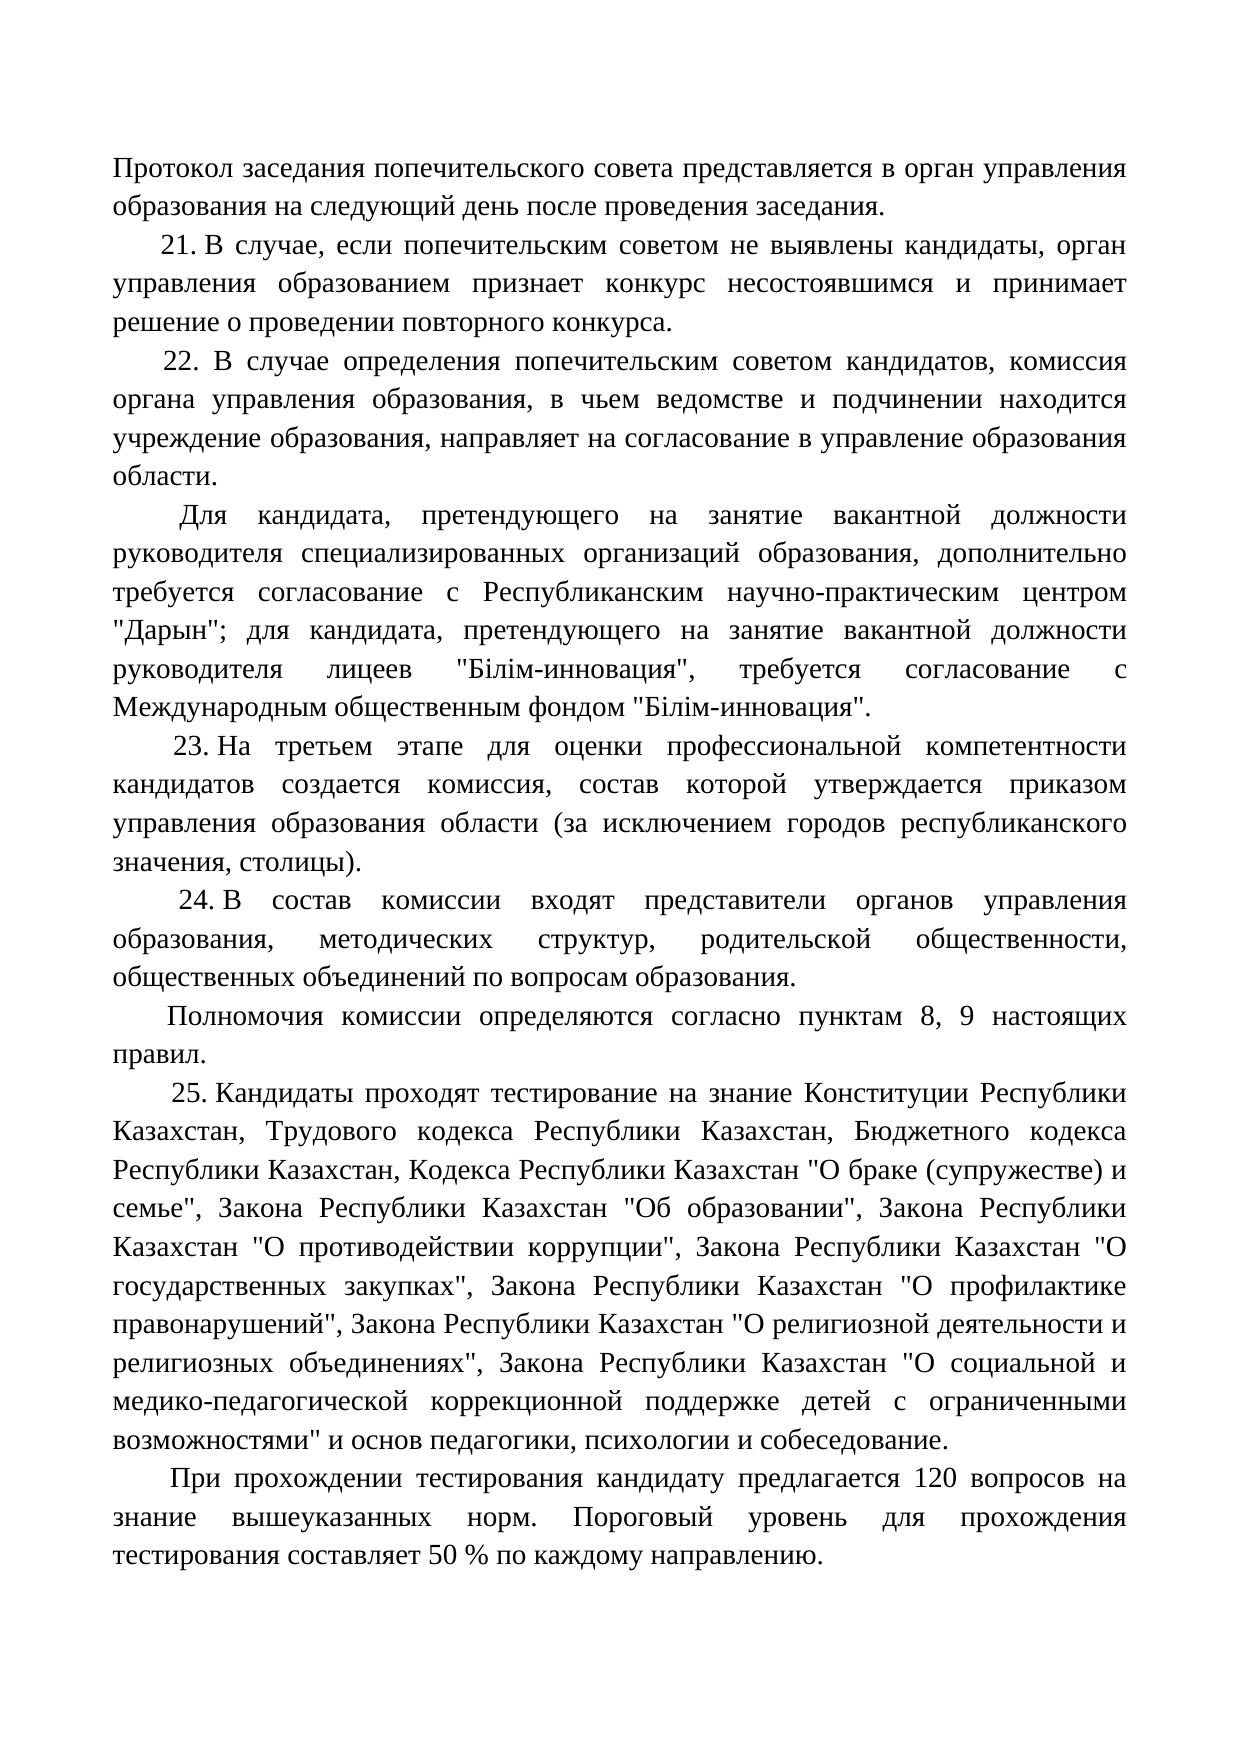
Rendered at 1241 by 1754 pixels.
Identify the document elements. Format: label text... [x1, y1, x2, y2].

text 24. В состав комиссии входят представители органов управления образования, методических структур, родительской общественности, общественных объединений по вопросам образования. [112, 882, 1128, 993]
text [112, 150, 1128, 222]
text 25. Кандидаты проходят тестирование на знание Конституции Республики Казахстан, Трудового кодекса Республики Казахстан, Бюджетного кодекса Республики Казахстан, Кодекса Республики Казахстан "О браке (супружестве) и семье", Закона Республики Казахстан "Об образовании", Закона Республики Казахстан "О противодействии коррупции", Закона Республики Казахстан "О государственных закупках", Закона Республики Казахстан "О профилактике правонарушений", Закона Республики Казахстан "О религиозной деятельности и религиозных объединениях", Закона Республики Казахстан "О социальной и медико-педагогической коррекционной поддержке детей с ограниченными возможностями" и основ педагогики, психологии и собеседование. [112, 1075, 1128, 1455]
text 22. В случае определения попечительским советом кандидатов, комиссия органа управления образования, в чьем ведомстве и подчинении находится учреждение образования, направляет на согласование в управление образования области. [112, 343, 1128, 492]
text Для кандидата, претендующего на занятие вакантной должности руководителя специализированных организаций образования, дополнительно требуется согласование с Республиканским научно-практическим центром "Дарын"; для кандидата, претендующего на занятие вакантной должности руководителя лицеев "Білім-инновация", требуется согласование с Международным общественным фондом "Білім-инновация". [112, 497, 1128, 723]
text Полномочия комиссии определяются согласно пунктам 8, 9 настоящих правил. [112, 998, 1128, 1070]
text 23. На третьем этапе для оценки профессиональной компетентности кандидатов создается комиссия, состав которой утверждается приказом управления образования области (за исключением городов республиканского значения, столицы). [112, 728, 1128, 877]
text 21. В случае, если попечительским советом не выявлены кандидаты, орган управления образованием признает конкурс несостоявшимся и принимает решение о проведении повторного конкурса. [112, 227, 1128, 338]
text При прохождении тестирования кандидату предлагается 120 вопросов на знание вышеуказанных норм. Пороговый уровень для прохождения тестирования составляет 50 % по каждому направлению. [112, 1460, 1128, 1571]
